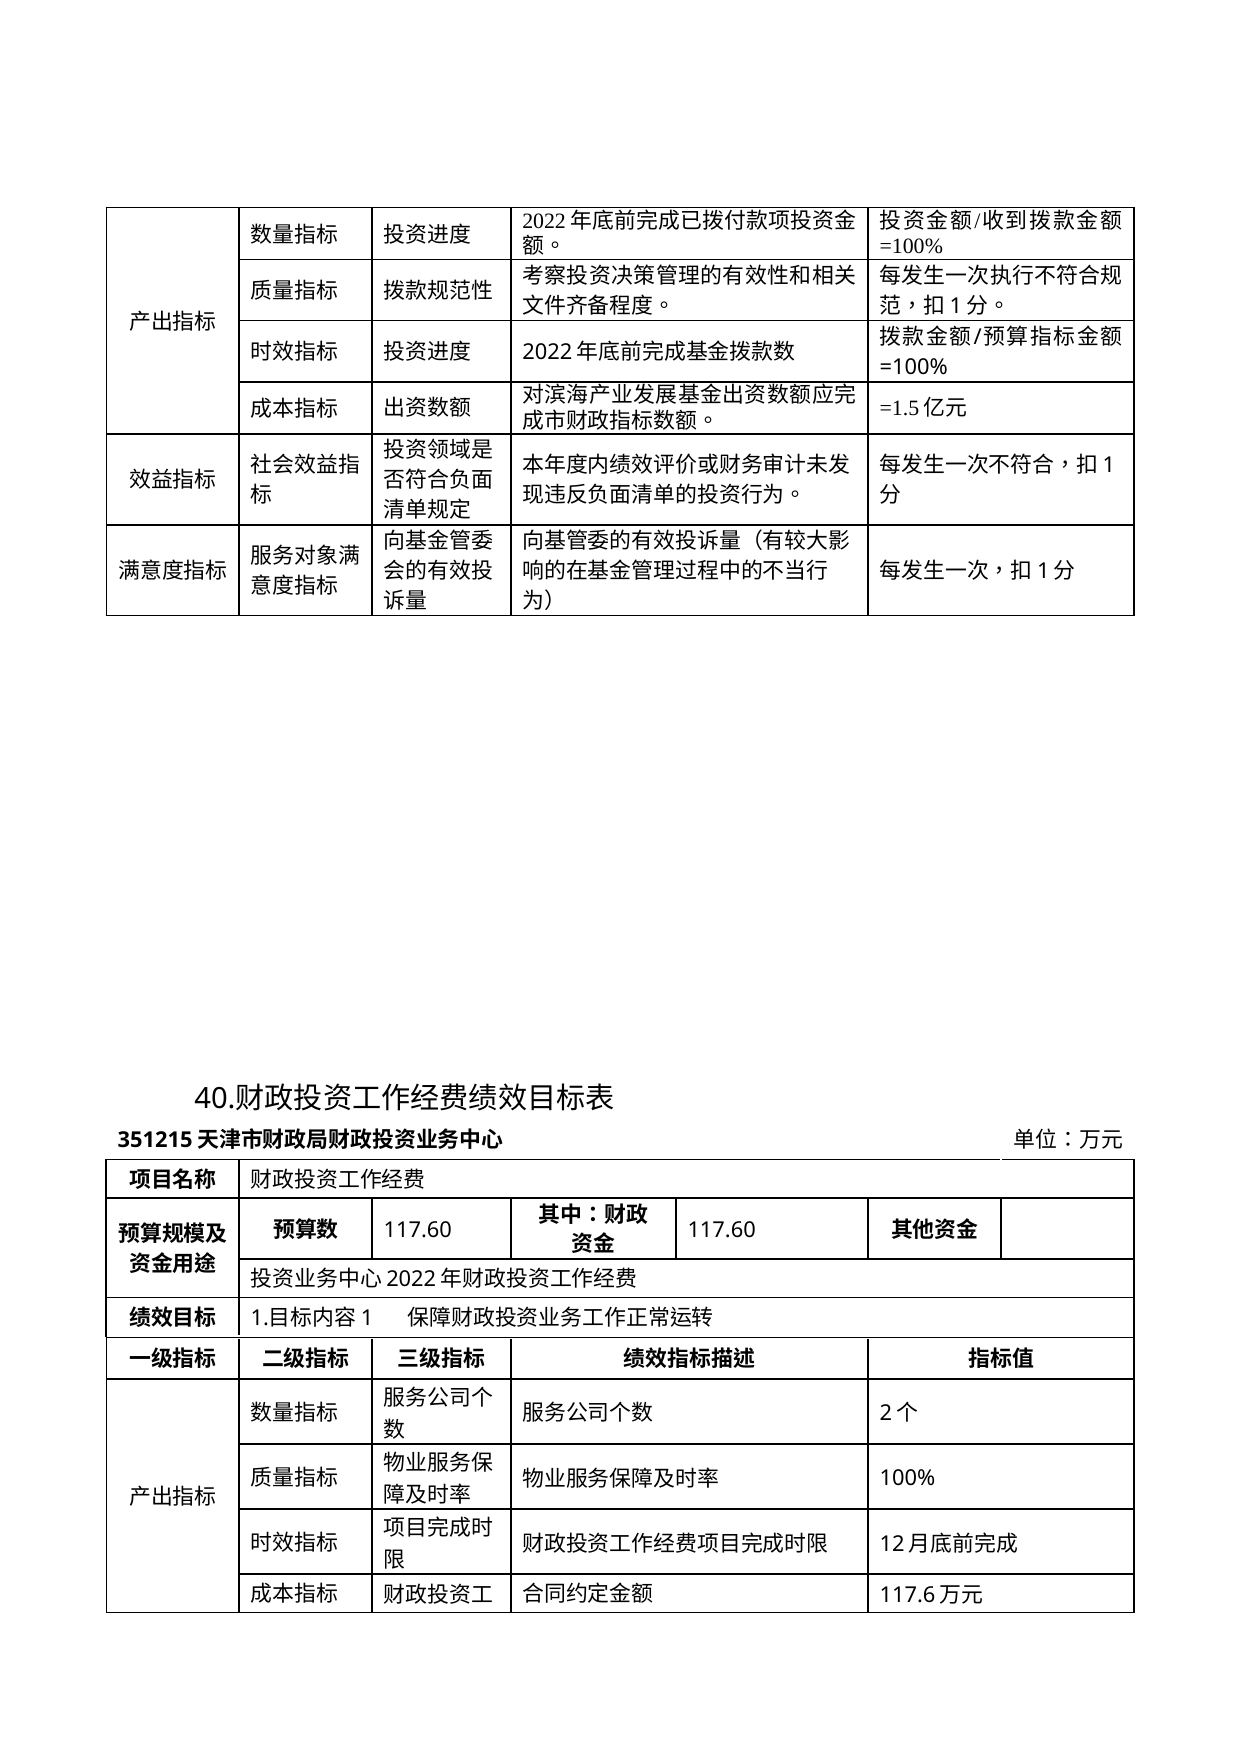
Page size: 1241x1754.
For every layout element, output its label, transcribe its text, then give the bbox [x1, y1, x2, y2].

table_cell 每发生一次执行不符合规范，扣1分。 [869, 260, 1133, 320]
table_cell 向基管委的有效投诉量（有较大影响的在基金管理过程中的不当行为） [512, 526, 867, 615]
table_cell 成本指标 [240, 383, 371, 433]
table_header 三级指标 [373, 1338, 511, 1378]
table_cell 服务公司个数 [373, 1380, 510, 1443]
table_cell 产出指标 [107, 208, 238, 433]
table_cell 绩效目标 [107, 1298, 238, 1335]
table_cell 项目完成时限 [373, 1510, 510, 1573]
table_cell 117.6万元 [869, 1575, 1133, 1612]
table_header 二级指标 [240, 1338, 372, 1378]
table_cell 投资进度 [373, 321, 510, 381]
table_cell 投资进度 [373, 208, 510, 259]
table_cell 预算规模及资金用途 [107, 1199, 238, 1297]
table_header 单位：万元 [1002, 1119, 1133, 1159]
table_header 绩效指标描述 [512, 1338, 868, 1378]
table_cell 1.目标内容1 保障财政投资业务工作正常运转 [240, 1298, 1133, 1335]
table_header 一级指标 [107, 1338, 239, 1378]
table_cell 100% [869, 1445, 1133, 1508]
table_cell 2022年底前完成基金拨款数 [512, 321, 867, 381]
table_cell 每发生一次，扣1分 [869, 526, 1133, 615]
table_cell 数量指标 [240, 208, 371, 259]
table_cell 2022年底前完成已拨付款项投资金额。 [512, 208, 867, 259]
table_cell 财政投资工作成本 [373, 1575, 510, 1612]
table_cell 投资金额/收到拨款金额=100% [869, 208, 1133, 259]
table_cell 2个 [869, 1380, 1133, 1443]
table_cell 产出指标 [107, 1380, 238, 1612]
table_cell 拨款规范性 [373, 260, 510, 320]
table_cell 物业服务保障及时率 [512, 1445, 867, 1508]
table_header 指标值 [869, 1338, 1133, 1378]
table_cell 其中：财政 资金 [512, 1199, 675, 1258]
table_cell 服务对象满意度指标 [240, 526, 371, 615]
table_cell 其他资金 [869, 1199, 1000, 1258]
table_cell 时效指标 [240, 321, 371, 381]
table_cell 质量指标 [240, 1445, 371, 1508]
table_cell 合同约定金额 [512, 1575, 867, 1612]
table_header 351215天津市财政局财政投资业务中心 [107, 1119, 1000, 1159]
table_cell =1.5亿元 [869, 383, 1133, 433]
table_cell 投资业务中心2022年财政投资工作经费 [240, 1260, 1133, 1297]
table_cell [1002, 1199, 1133, 1258]
table_cell 时效指标 [240, 1510, 371, 1573]
table_cell 投资领域是否符合负面清单规定 [373, 435, 510, 524]
table_cell 117.60 [373, 1199, 510, 1258]
table_cell 物业服务保障及时率 [373, 1445, 510, 1508]
table_cell 出资数额 [373, 383, 510, 433]
table_cell 本年度内绩效评价或财务审计未发现违反负面清单的投资行为。 [512, 435, 867, 524]
table_cell 每发生一次不符合，扣1分 [869, 435, 1133, 524]
table_cell 拨款金额/预算指标金额=100% [869, 321, 1133, 381]
table_cell 效益指标 [107, 435, 238, 524]
table_cell 社会效益指标 [240, 435, 371, 524]
table_cell 服务公司个数 [512, 1380, 867, 1443]
table_cell 数量指标 [240, 1380, 371, 1443]
table_cell 考察投资决策管理的有效性和相关文件齐备程度。 [512, 260, 867, 320]
table_cell 项目名称 [107, 1160, 238, 1197]
table_cell 向基金管委会的有效投诉量 [373, 526, 510, 615]
text 40.财政投资工作经费绩效目标表 [136, 1078, 1104, 1117]
table_cell 质量指标 [240, 260, 371, 320]
table_cell 财政投资工作经费 [240, 1160, 1133, 1197]
table_cell 成本指标 [240, 1575, 371, 1612]
table_cell 12月底前完成 [869, 1510, 1133, 1573]
table_cell 财政投资工作经费项目完成时限 [512, 1510, 867, 1573]
table_cell 满意度指标 [107, 526, 238, 615]
table_cell 预算数 [240, 1199, 371, 1258]
table_cell 117.60 [677, 1199, 867, 1258]
table_cell 对滨海产业发展基金出资数额应完成市财政指标数额。 [512, 383, 867, 433]
